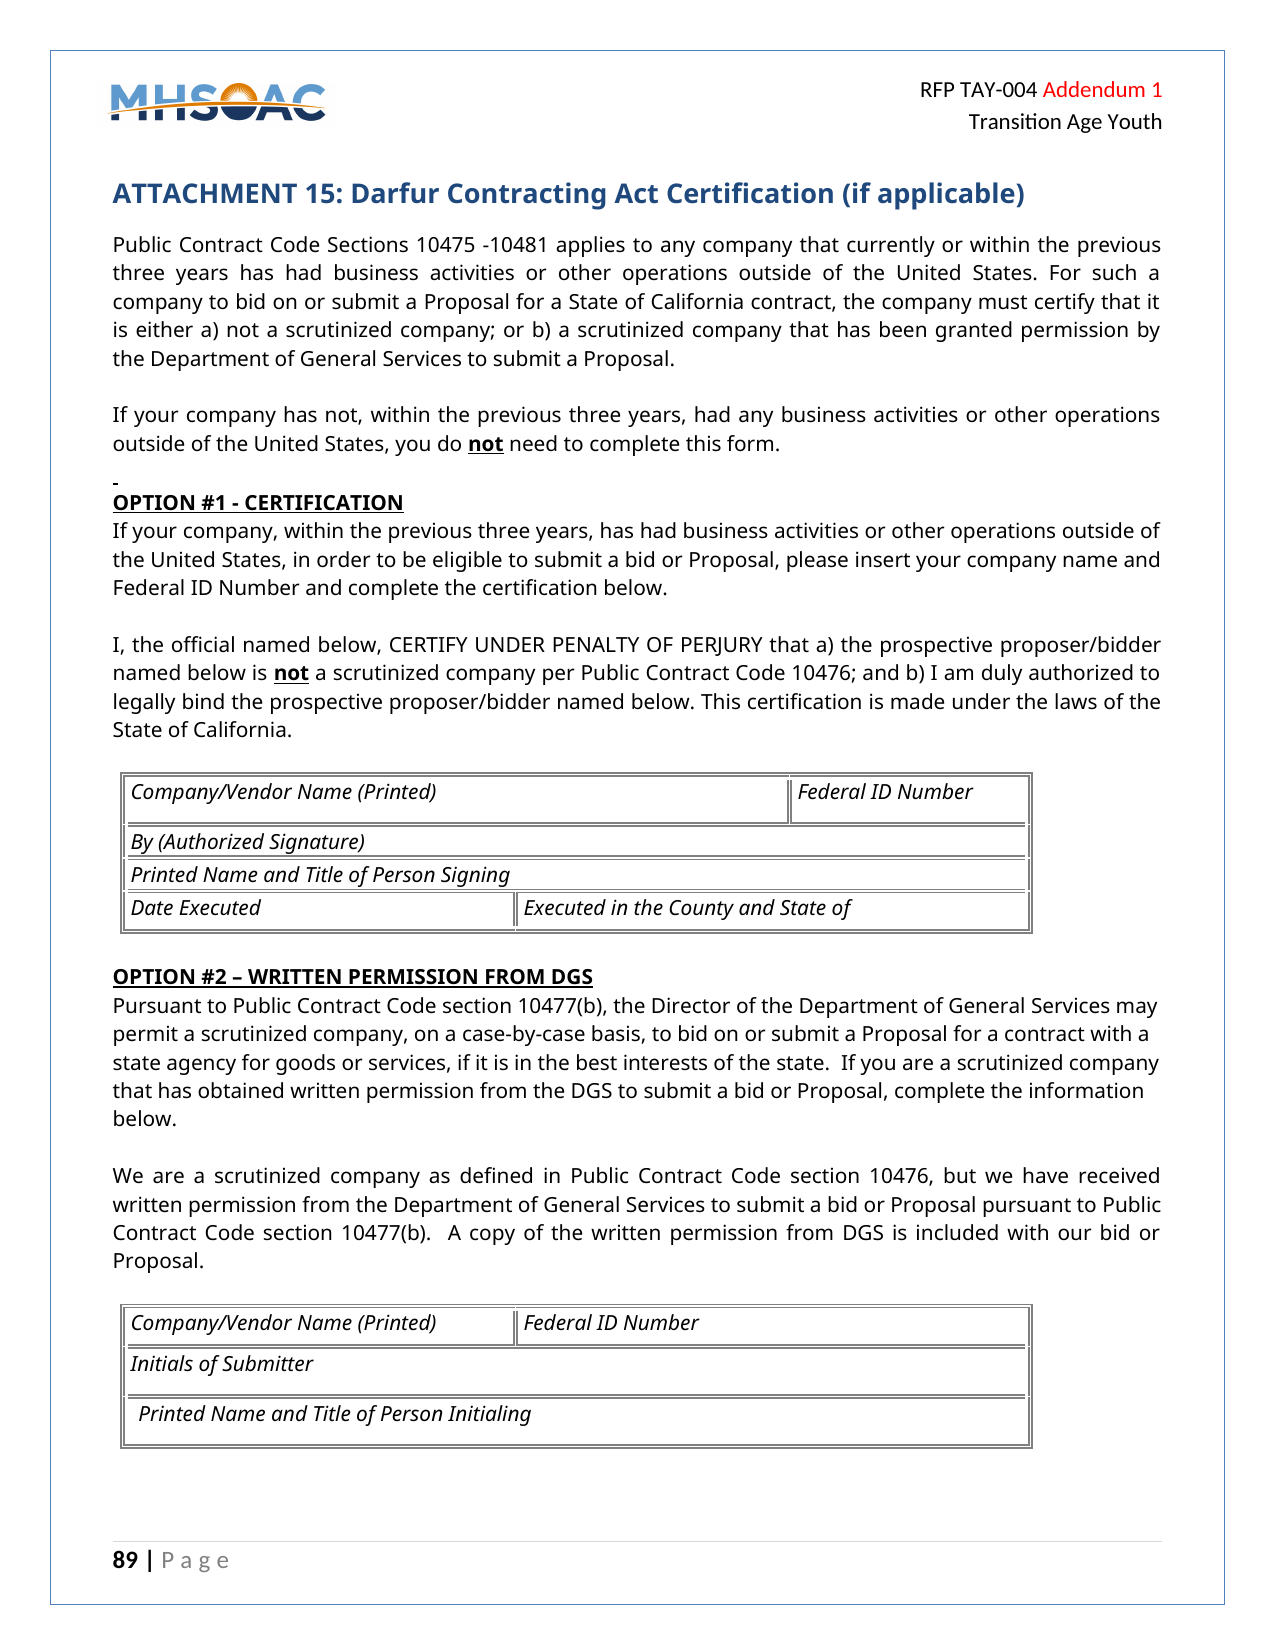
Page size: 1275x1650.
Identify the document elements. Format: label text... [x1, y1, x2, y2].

text We are a scrutinized company as defined in Public Contract Code section 10476, but we have received written permission from the Department of General Services to submit a bid or Proposal pursuant to Public Contract Code section 10477(b). A copy of the written permission from DGS is included with our bid or Proposal. [112, 1161, 1162, 1275]
table_header Company/Vendor Name (Printed) [125, 777, 789, 822]
text Public Contract Code Sections 10475 -10481 applies to any company that currently or within the previous three years has had business activities or other operations outside of the United States. For such a company to bid on or submit a Proposal for a State of California contract, the company must certify that it is either a) not a scrutinized company; or b) a scrutinized company that has been granted permission by the Department of General Services to submit a Proposal. [112, 230, 1162, 372]
table_cell Date Executed [123, 889, 515, 929]
text OPTION #2 – WRITTEN PERMISSION FROM DGS [112, 962, 1162, 991]
table_cell By (Authorized Signature) [123, 822, 1030, 855]
table_header Federal ID Number [515, 1305, 1030, 1344]
text Pursuant to Public Contract Code section 10477(b), the Director of the Department of General Services may permit a scrutinized company, on a case-by-case basis, to bid on or submit a Proposal for a contract with a state agency for goods or services, if it is in the best interests of the state. If you are a scrutinized company that has obtained written permission from the DGS to submit a bid or Proposal, complete the information below. [112, 991, 1162, 1133]
table_cell Executed in the County and State of [515, 889, 1030, 929]
table_cell Printed Name and Title of Person Signing [123, 855, 1030, 888]
text I, the official named below, CERTIFY UNDER PENALTY OF PERJURY that a) the prospective proposer/bidder named below is not a scrutinized company per Public Contract Code 10476; and b) I am duly authorized to legally bind the prospective proposer/bidder named below. This certification is made under the laws of the State of California. [112, 630, 1162, 744]
subtitle ATTACHMENT 15: Darfur Contracting Act Certification (if applicable) [112, 175, 1162, 212]
text If your company has not, within the previous three years, had any business activities or other operations outside of the United States, you do not need to complete this form. [112, 401, 1162, 457]
table_cell Printed Name and Title of Person Initialing [123, 1394, 1030, 1444]
picture [97, 83, 337, 126]
table_header Federal ID Number [789, 774, 1030, 822]
table_header Company/Vendor Name (Printed) [125, 1308, 515, 1344]
table_cell Initials of Submitter [123, 1344, 1030, 1394]
text OPTION #1 - CERTIFICATION [112, 488, 1162, 516]
text If your company, within the previous three years, has had business activities or other operations outside of the United States, in order to be eligible to submit a bid or Proposal, please insert your company name and Federal ID Number and complete the certification below. [112, 516, 1162, 602]
